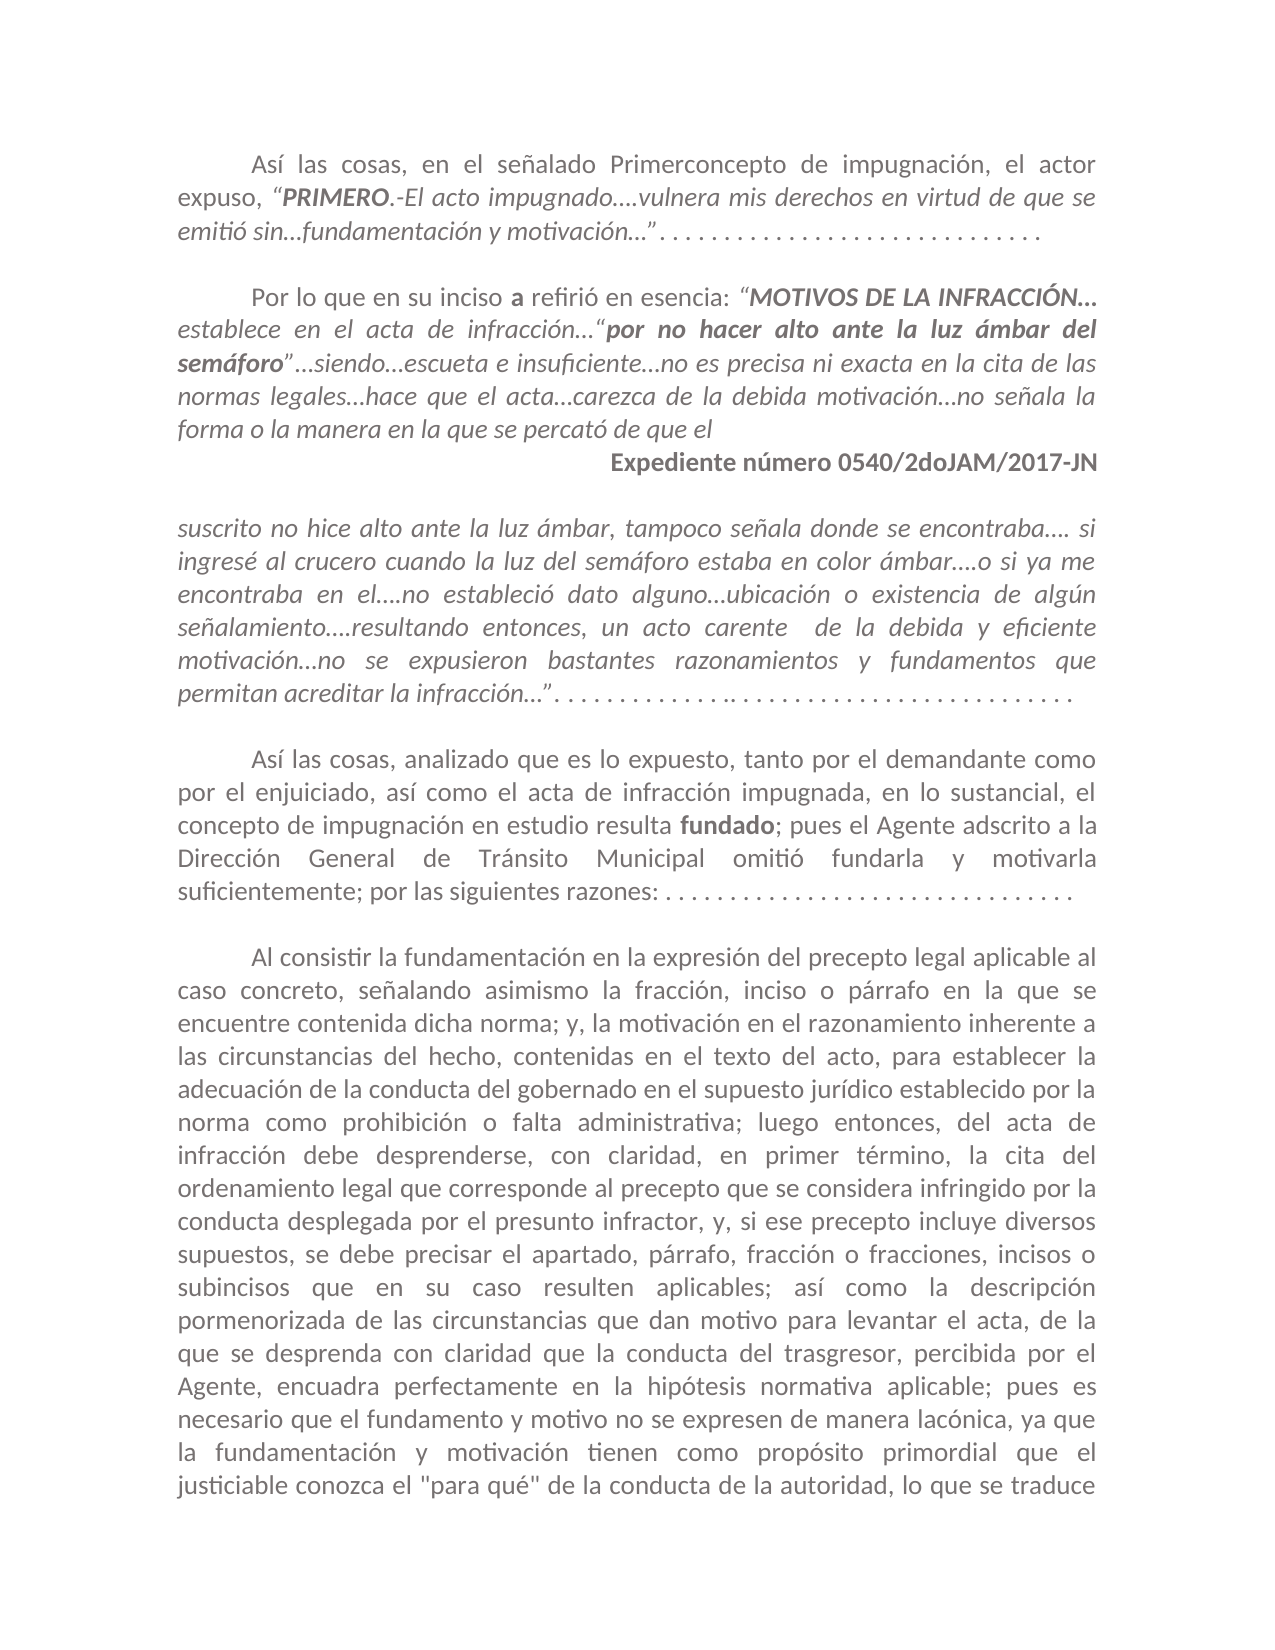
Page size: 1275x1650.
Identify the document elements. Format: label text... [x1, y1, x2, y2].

text Así las cosas, en el señalado Primerconcepto de impugnación, el actor expuso, “PRIMERO.-El acto impugnado….vulnera mis derechos en virtud de que se emitió sin…fundamentación y motivación…”. . . . . . . . . . . . . . . . . . . . . . . . . . . . . . [177, 148, 1098, 247]
text Así las cosas, analizado que es lo expuesto, tanto por el demandante como por el enjuiciado, así como el acta de infracción impugnada, en lo sustancial, el concepto de impugnación en estudio resulta fundado; pues el Agente adscrito a la Dirección General de Tránsito Municipal omitió fundarla y motivarla suficientemente; por las siguientes razones: . . . . . . . . . . . . . . . . . . . . . . . . . . . . . . . . [177, 742, 1098, 907]
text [177, 940, 1098, 1501]
text Por lo que en su inciso a refirió en esencia: “MOTIVOS DE LA INFRACCIÓN…establece en el acta de infracción…“por no hacer alto ante la luz ámbar del semáforo”…siendo…escueta e insuficiente…no es precisa ni exacta en la cita de las normas legales…hace que el acta…carezca de la debida motivación…no señala la forma o la manera en la que se percató de que el [177, 280, 1098, 445]
text suscrito no hice alto ante la luz ámbar, tampoco señala donde se encontraba…. si ingresé al crucero cuando la luz del semáforo estaba en color ámbar….o si ya me encontraba en el….no estableció dato alguno…ubicación o existencia de algún señalamiento….resultando entonces, un acto carente de la debida y eficiente motivación…no se expusieron bastantes razonamientos y fundamentos que permitan acreditar la infracción…”. . . . . . . . . . . . . .. . . . . . . . . . . . . . . . . . . . . . . . . . . [177, 511, 1098, 709]
text Expediente número 0540/2doJAM/2017-JN [177, 445, 1098, 478]
